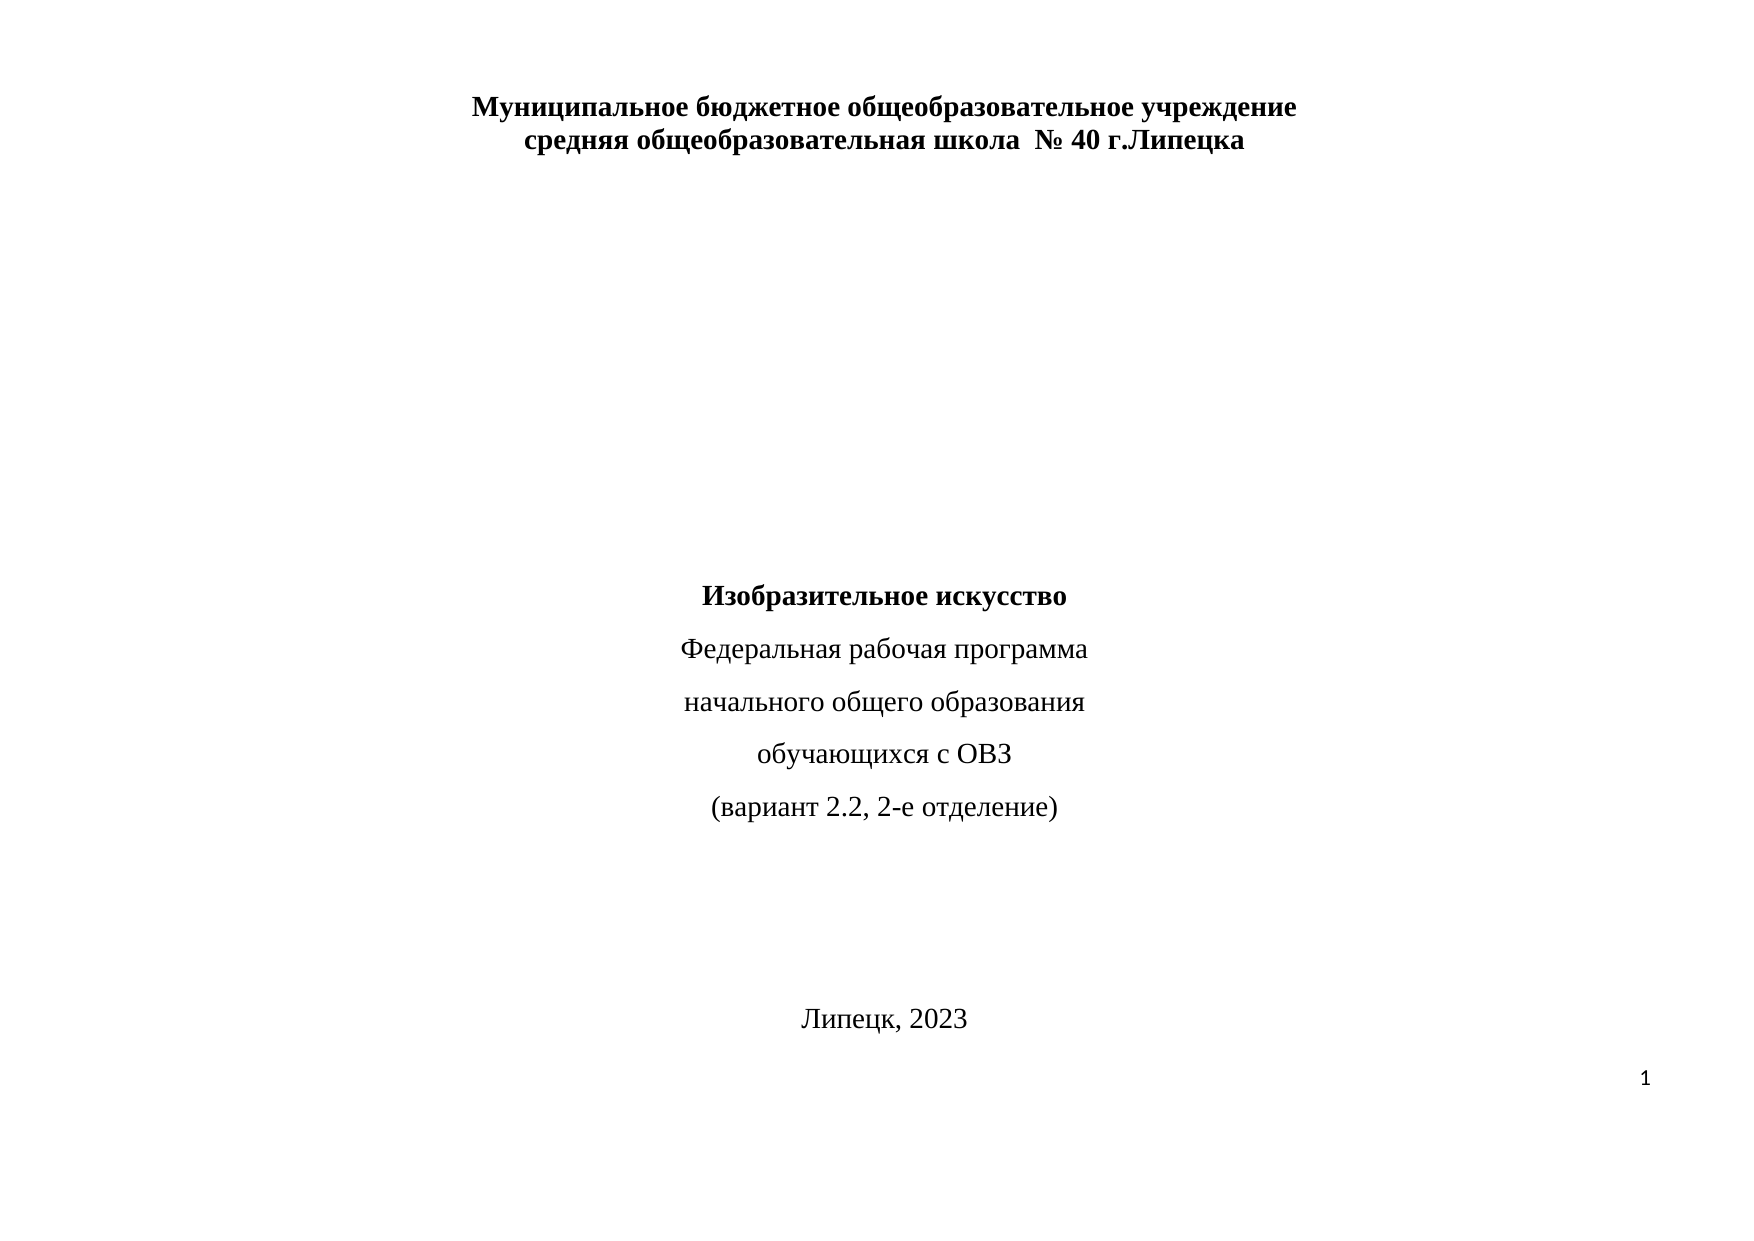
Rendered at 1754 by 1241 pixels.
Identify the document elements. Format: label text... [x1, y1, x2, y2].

text Изобразительное искусство [118, 578, 1651, 612]
text средняя общеобразовательная школа № 40 г.Липецка [118, 122, 1651, 156]
text Липецк, 2023 [118, 1001, 1651, 1034]
text Федеральная рабочая программа [118, 631, 1651, 664]
text Муниципальное бюджетное общеобразовательное учреждение [118, 89, 1651, 122]
text начального общего образования [118, 684, 1651, 717]
text (вариант 2.2, 2-е отделение) [118, 789, 1651, 823]
text обучающихся с ОВЗ [118, 737, 1651, 770]
